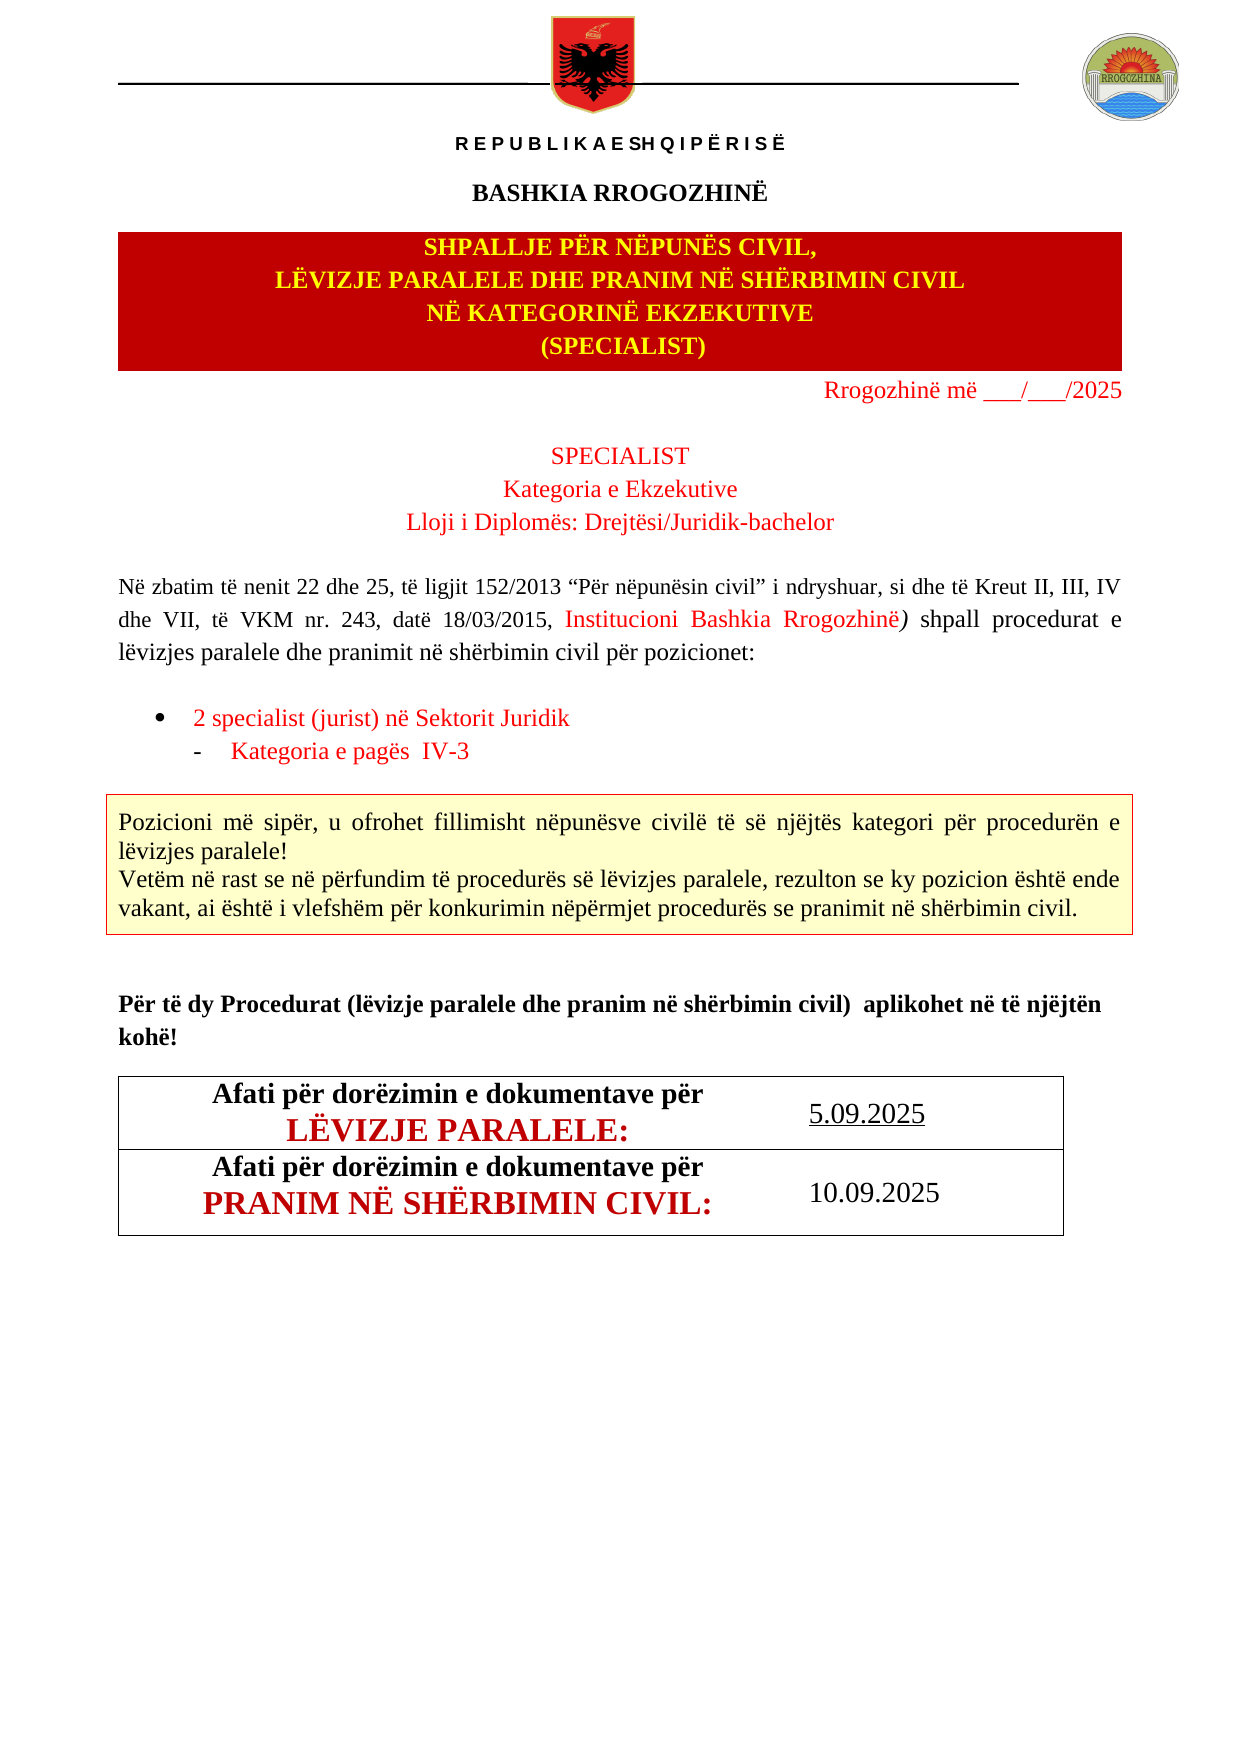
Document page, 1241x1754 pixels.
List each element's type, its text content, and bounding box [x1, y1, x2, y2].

text Lloji i Diplomës: Drejtësi/Juridik-bachelor [118, 507, 1122, 536]
list 2 specialist (jurist) në Sektorit Juridik [156, 703, 1122, 732]
text SHPALLJE PËR NËPUNËS CIVIL, [118, 232, 1122, 261]
table_cell Afati për dorëzimin e dokumentave për PRANIM NË SHËRBIMIN CIVIL: [119, 1150, 797, 1235]
picture [551, 16, 636, 114]
list Kategoria e pagës IV-3 [193, 736, 1122, 765]
text NË KATEGORINË EKZEKUTIVE [118, 298, 1122, 327]
text Në zbatim të nenit 22 dhe 25, të ligjit 152/2013 “Për nëpunësin civil” i ndryshuar, si dhe të Kreut II, III, IV dhe VII, të VKM nr. 243, datë 18/03/2015, Institucioni Bashkia Rrogozhinë) shpall procedurat e lëvizjes paralele dhe pranimit në shërbimin civil për pozicionet: [118, 573, 1122, 666]
text Rrogozhinë më ___/___/2025 [118, 375, 1122, 404]
text Për të dy Procedurat (lëvizje paralele dhe pranim në shërbimin civil) aplikohet në të njëjtën kohë! [118, 989, 1122, 1050]
text Kategoria e Ekzekutive [118, 474, 1122, 503]
text LËVIZJE PARALELE DHE PRANIM NË SHËRBIMIN CIVIL [118, 265, 1122, 293]
table_header Pozicioni më sipër, u ofrohet fillimisht nëpunësve civilë të së njëjtës kategori për procedurën e lëvizjes paralele! Vetëm në rast se në përfundim të procedurës së lëvizjes paralele, rezulton se ky pozicion është ende vakant, ai është i vlefshëm për konkurimin nëpërmjet procedurës se pranimit në shërbimin civil. [107, 795, 1132, 934]
text (SPECIALIST) [118, 331, 1122, 368]
table_header Afati për dorëzimin e dokumentave për LËVIZJE PARALELE: [119, 1077, 797, 1148]
table_header 5.09.2025 [797, 1077, 1063, 1148]
table_cell 10.09.2025 [797, 1150, 1063, 1235]
picture [1082, 33, 1179, 121]
text SPECIALIST [118, 441, 1122, 470]
